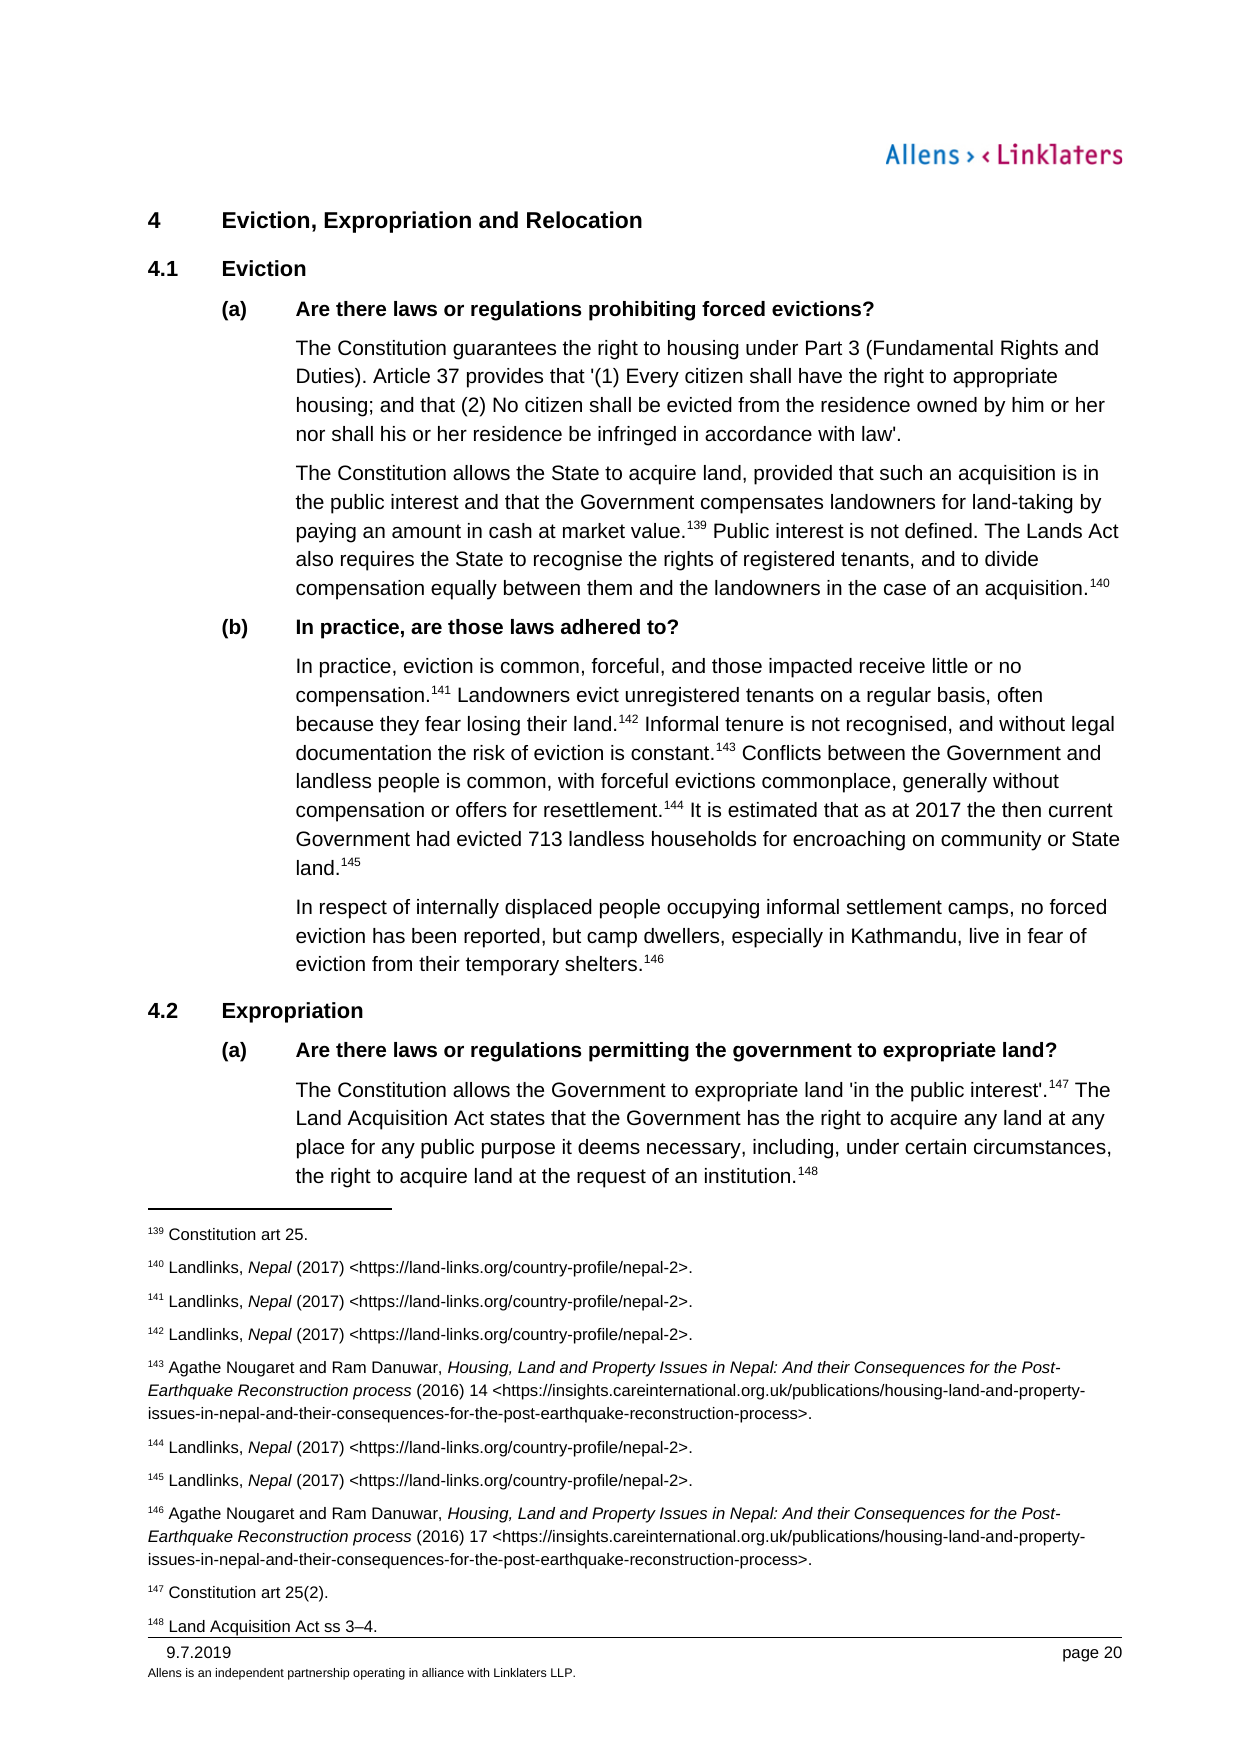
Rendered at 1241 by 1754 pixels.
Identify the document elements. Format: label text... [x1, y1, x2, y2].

text The Constitution allows the State to acquire land, provided that such an acquisition is in the public interest and that the Government compensates landowners for land-taking by paying an amount in cash at market value. Public interest is not defined. The Lands Act also requires the State to recognise the rights of registered tenants, and to divide compensation equally between them and the landowners in the case of an acquisition. [295, 461, 1122, 600]
picture [885, 143, 1123, 166]
subtitle Are there laws or regulations permitting the government to expropriate land? [221, 1038, 1122, 1062]
subtitle Eviction [148, 256, 1122, 281]
subtitle Eviction, Expropriation and Relocation [148, 207, 1122, 234]
subtitle Expropriation [148, 998, 1122, 1023]
subtitle Are there laws or regulations prohibiting forced evictions? [221, 296, 1122, 320]
subtitle In practice, eviction is common, forceful, and those impacted receive little or no compensation. Landowners evict unregistered tenants on a regular basis, often because they fear losing their land. Informal tenure is not recognised, and without legal documentation the risk of eviction is constant. Conflicts between the Government and landless people is common, with forceful evictions commonplace, generally without compensation or offers for resettlement. It is estimated that as at 2017 the then current Government had evicted 713 landless households for encroaching on community or State land. [295, 654, 1122, 879]
subtitle In respect of internally displaced people occupying informal settlement camps, no forced eviction has been reported, but camp dwellers, especially in Kathmandu, live in fear of eviction from their temporary shelters. [295, 895, 1122, 976]
text The Constitution allows the Government to expropriate land 'in the public interest'. The Land Acquisition Act states that the Government has the right to acquire any land at any place for any public purpose it deems necessary, including, under certain circumstances, the right to acquire land at the request of an institution. [295, 1077, 1122, 1188]
subtitle In practice, are those laws adhered to? [221, 615, 1122, 639]
subtitle The Constitution guarantees the right to housing under Part 3 (Fundamental Rights and Duties). Article 37 provides that '(1) Every citizen shall have the right to appropriate housing; and that (2) No citizen shall be evicted from the residence owned by him or her nor shall his or her residence be infringed in accordance with law'. [295, 336, 1122, 446]
